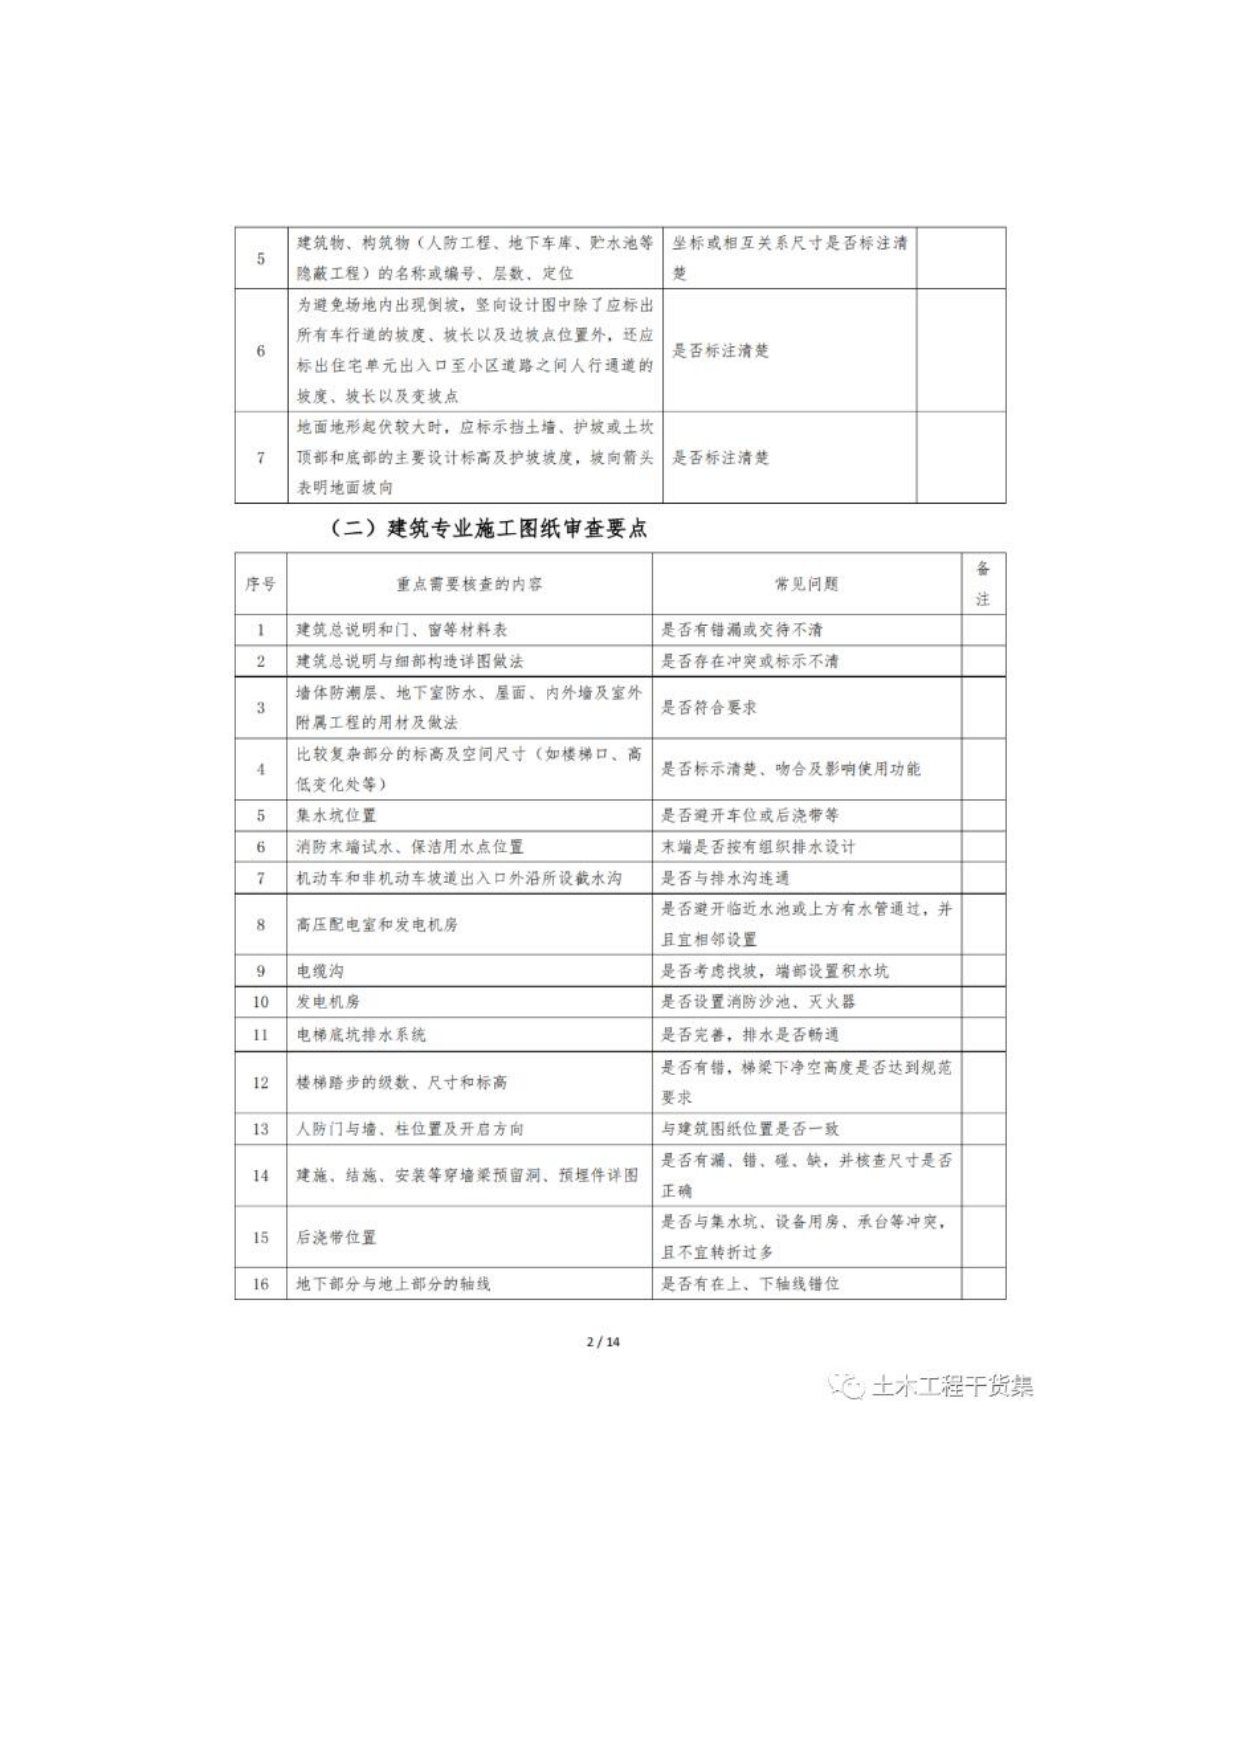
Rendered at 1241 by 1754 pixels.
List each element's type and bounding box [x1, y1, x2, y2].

picture [187, 162, 1052, 1426]
